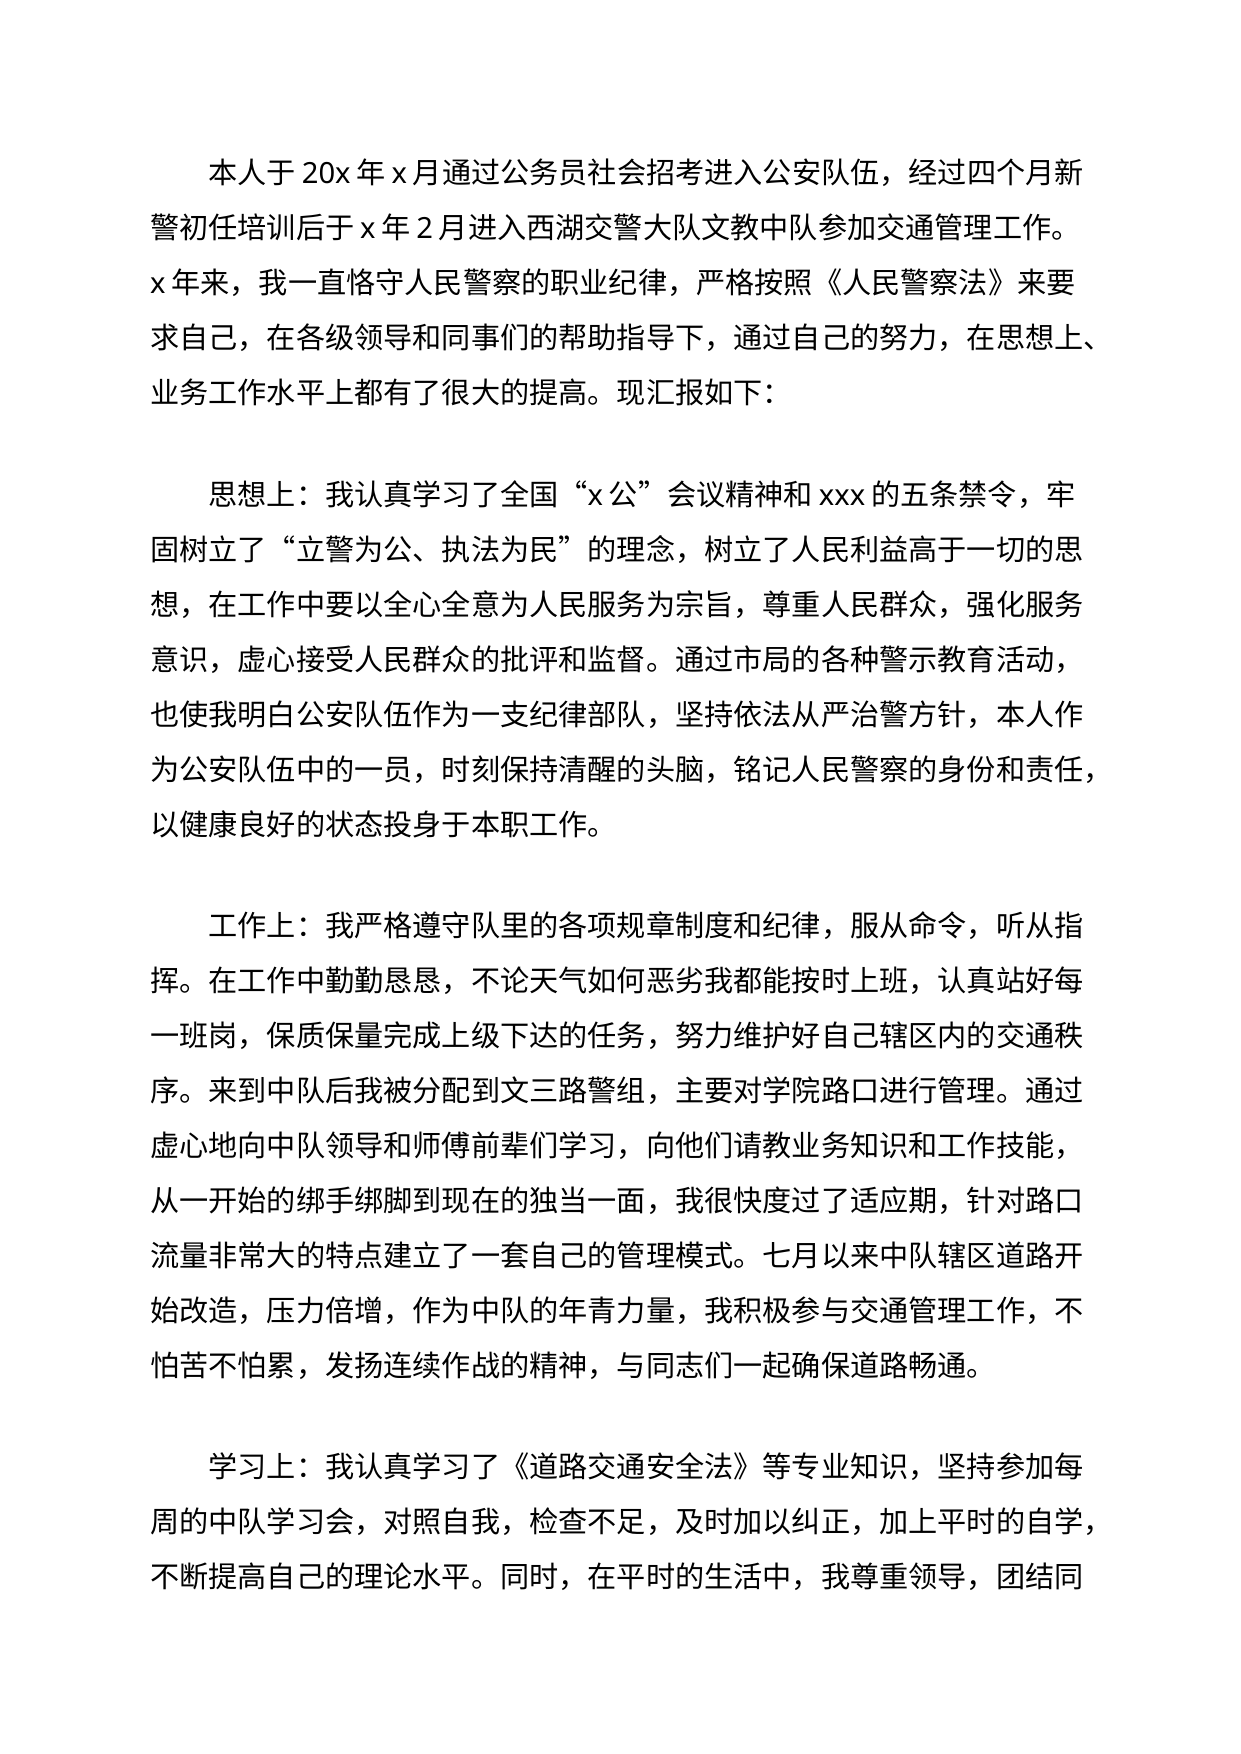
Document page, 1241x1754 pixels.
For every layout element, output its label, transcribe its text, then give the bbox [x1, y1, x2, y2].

text 本人于20x年x月通过公务员社会招考进入公安队伍，经过四个月新警初任培训后于x年2月进入西湖交警大队文教中队参加交通管理工作。x年来，我一直恪守人民警察的职业纪律，严格按照《人民警察法》来要求自己，在各级领导和同事们的帮助指导下，通过自己的努力，在思想上、业务工作水平上都有了很大的提高。现汇报如下： [150, 150, 1090, 412]
text 思想上：我认真学习了全国“x公”会议精神和xxx的五条禁令，牢固树立了“立警为公、执法为民”的理念，树立了人民利益高于一切的思想，在工作中要以全心全意为人民服务为宗旨，尊重人民群众，强化服务意识，虚心接受人民群众的批评和监督。通过市局的各种警示教育活动，也使我明白公安队伍作为一支纪律部队，坚持依法从严治警方针，本人作为公安队伍中的一员，时刻保持清醒的头脑，铭记人民警察的身份和责任，以健康良好的状态投身于本职工作。 [150, 472, 1090, 843]
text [150, 1444, 1090, 1596]
text 工作上：我严格遵守队里的各项规章制度和纪律，服从命令，听从指挥。在工作中勤勤恳恳，不论天气如何恶劣我都能按时上班，认真站好每一班岗，保质保量完成上级下达的任务，努力维护好自己辖区内的交通秩序。来到中队后我被分配到文三路警组，主要对学院路口进行管理。通过虚心地向中队领导和师傅前辈们学习，向他们请教业务知识和工作技能，从一开始的绑手绑脚到现在的独当一面，我很快度过了适应期，针对路口流量非常大的特点建立了一套自己的管理模式。七月以来中队辖区道路开始改造，压力倍增，作为中队的年青力量，我积极参与交通管理工作，不怕苦不怕累，发扬连续作战的精神，与同志们一起确保道路畅通。 [150, 903, 1090, 1384]
